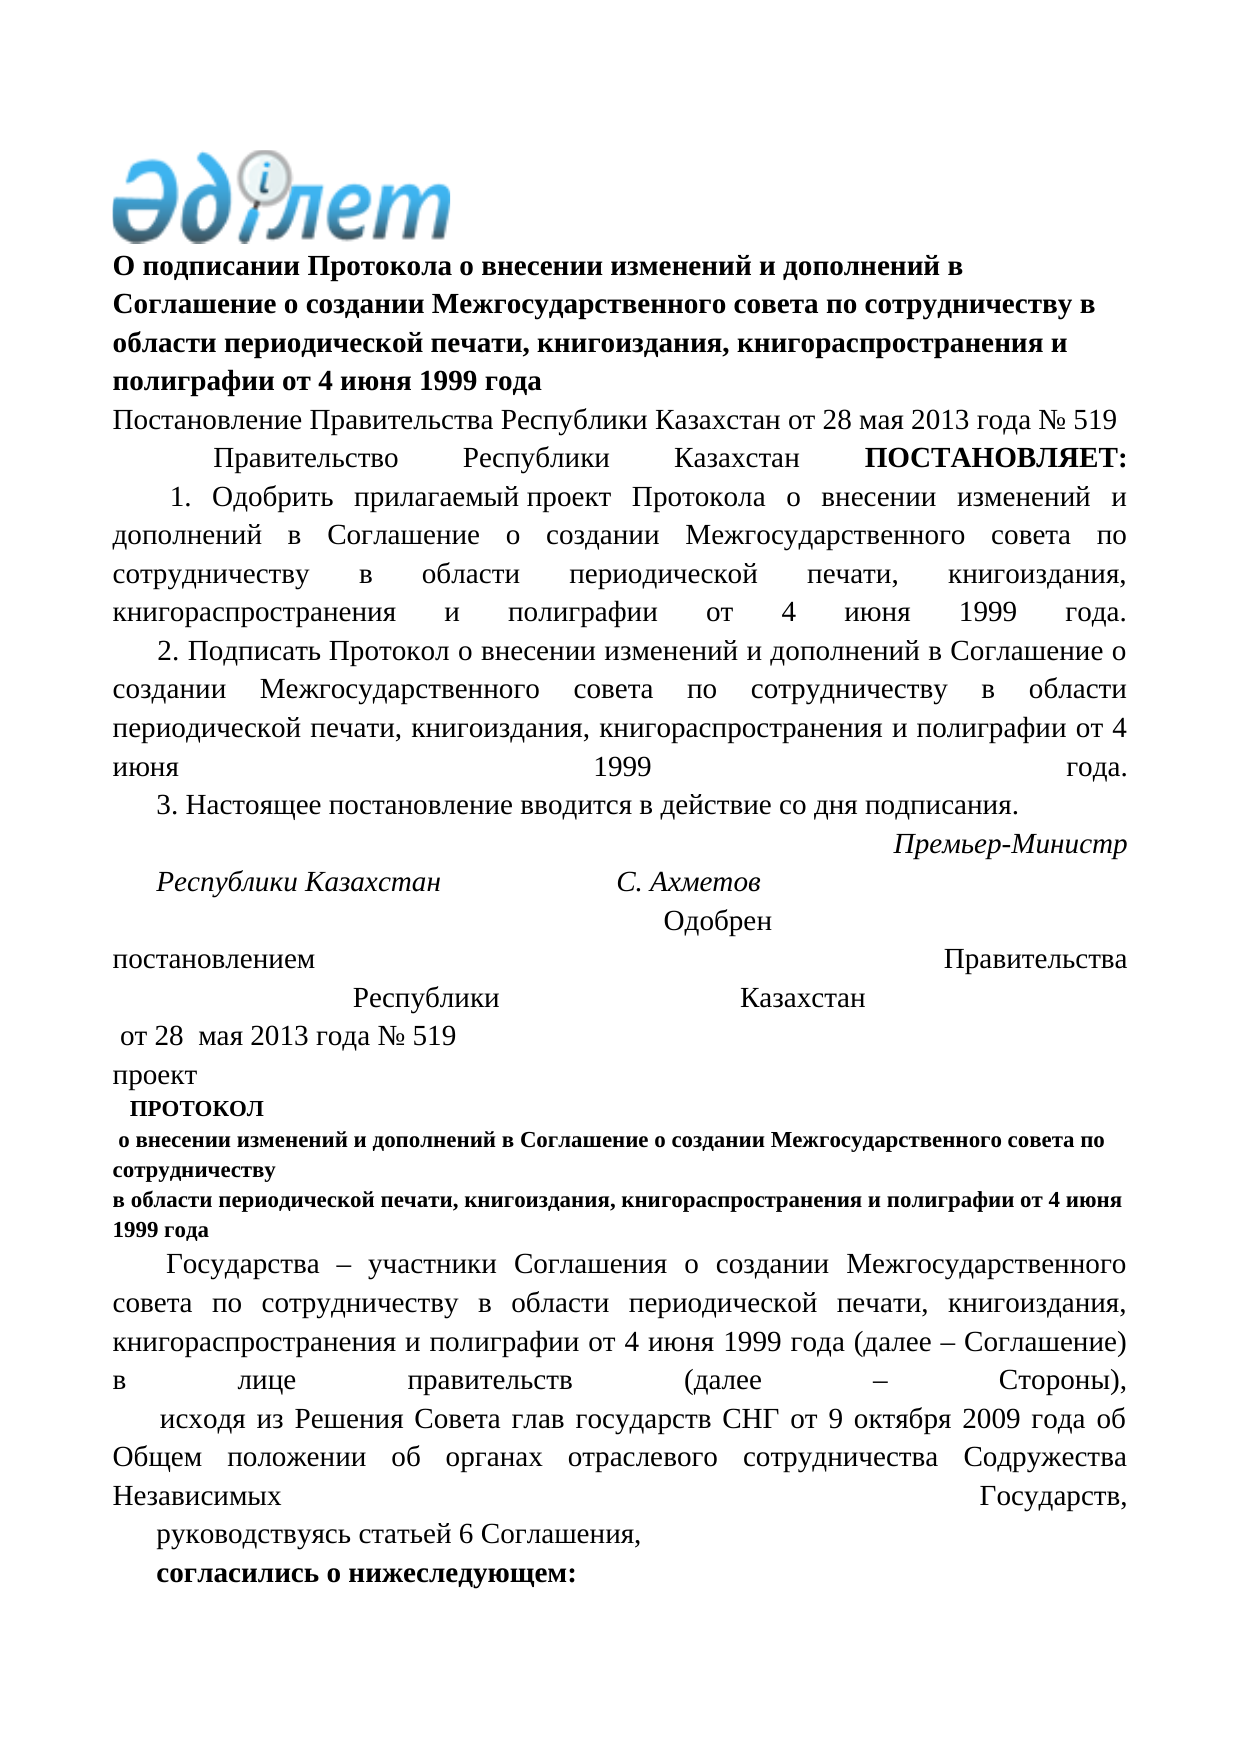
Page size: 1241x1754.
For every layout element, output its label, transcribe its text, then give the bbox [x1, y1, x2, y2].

text О подписании Протокола о внесении изменений и дополнений в Соглашение о создании Межгосударственного совета по сотрудничеству в области периодической печати, книгоиздания, книгораспространения и полиграфии от 4 июня 1999 года [112, 248, 1128, 397]
text проект [112, 1057, 1128, 1091]
text Премьер-Министр Республики Казахстан С. Ахметов [112, 826, 1128, 898]
text Правительство Республики Казахстан ПОСТАНОВЛЯЕТ: 1. Одобрить прилагаемый проект Протокола о внесении изменений и дополнений в Соглашение о создании Межгосударственного совета по сотрудничеству в области периодической печати, книгоиздания, книгораспространения и полиграфии от 4 июня 1999 года. 2. Подписать Протокол о внесении изменений и дополнений в Соглашение о создании Межгосударственного совета по сотрудничеству в области периодической печати, книгоиздания, книгораспространения и полиграфии от 4 июня 1999 года. 3. Настоящее постановление вводится в действие со дня подписания. [112, 440, 1128, 821]
picture [112, 150, 451, 244]
text Государства – участники Соглашения о создании Межгосударственного совета по сотрудничеству в области периодической печати, книгоиздания, книгораспространения и полиграфии от 4 июня 1999 года (далее – Соглашение) в лице правительств (далее – Стороны), исходя из Решения Совета глав государств СНГ от 9 октября 2009 года об Общем положении об органах отраслевого сотрудничества Содружества Независимых Государств, руководствуясь статьей 6 Соглашения, [112, 1247, 1128, 1550]
text согласились о нижеследующем: [112, 1555, 1128, 1588]
text Одобрен постановлением Правительства Республики Казахстан от 28 мая 2013 года № 519 [112, 903, 1128, 1052]
text ПРОТОКОЛ о внесении изменений и дополнений в Соглашение о создании Межгосударственного совета по сотрудничеству в области периодической печати, книгоиздания, книгораспространения и полиграфии от 4 июня 1999 года [112, 1096, 1128, 1243]
text Постановление Правительства Республики Казахстан от 28 мая 2013 года № 519 [112, 402, 1128, 435]
